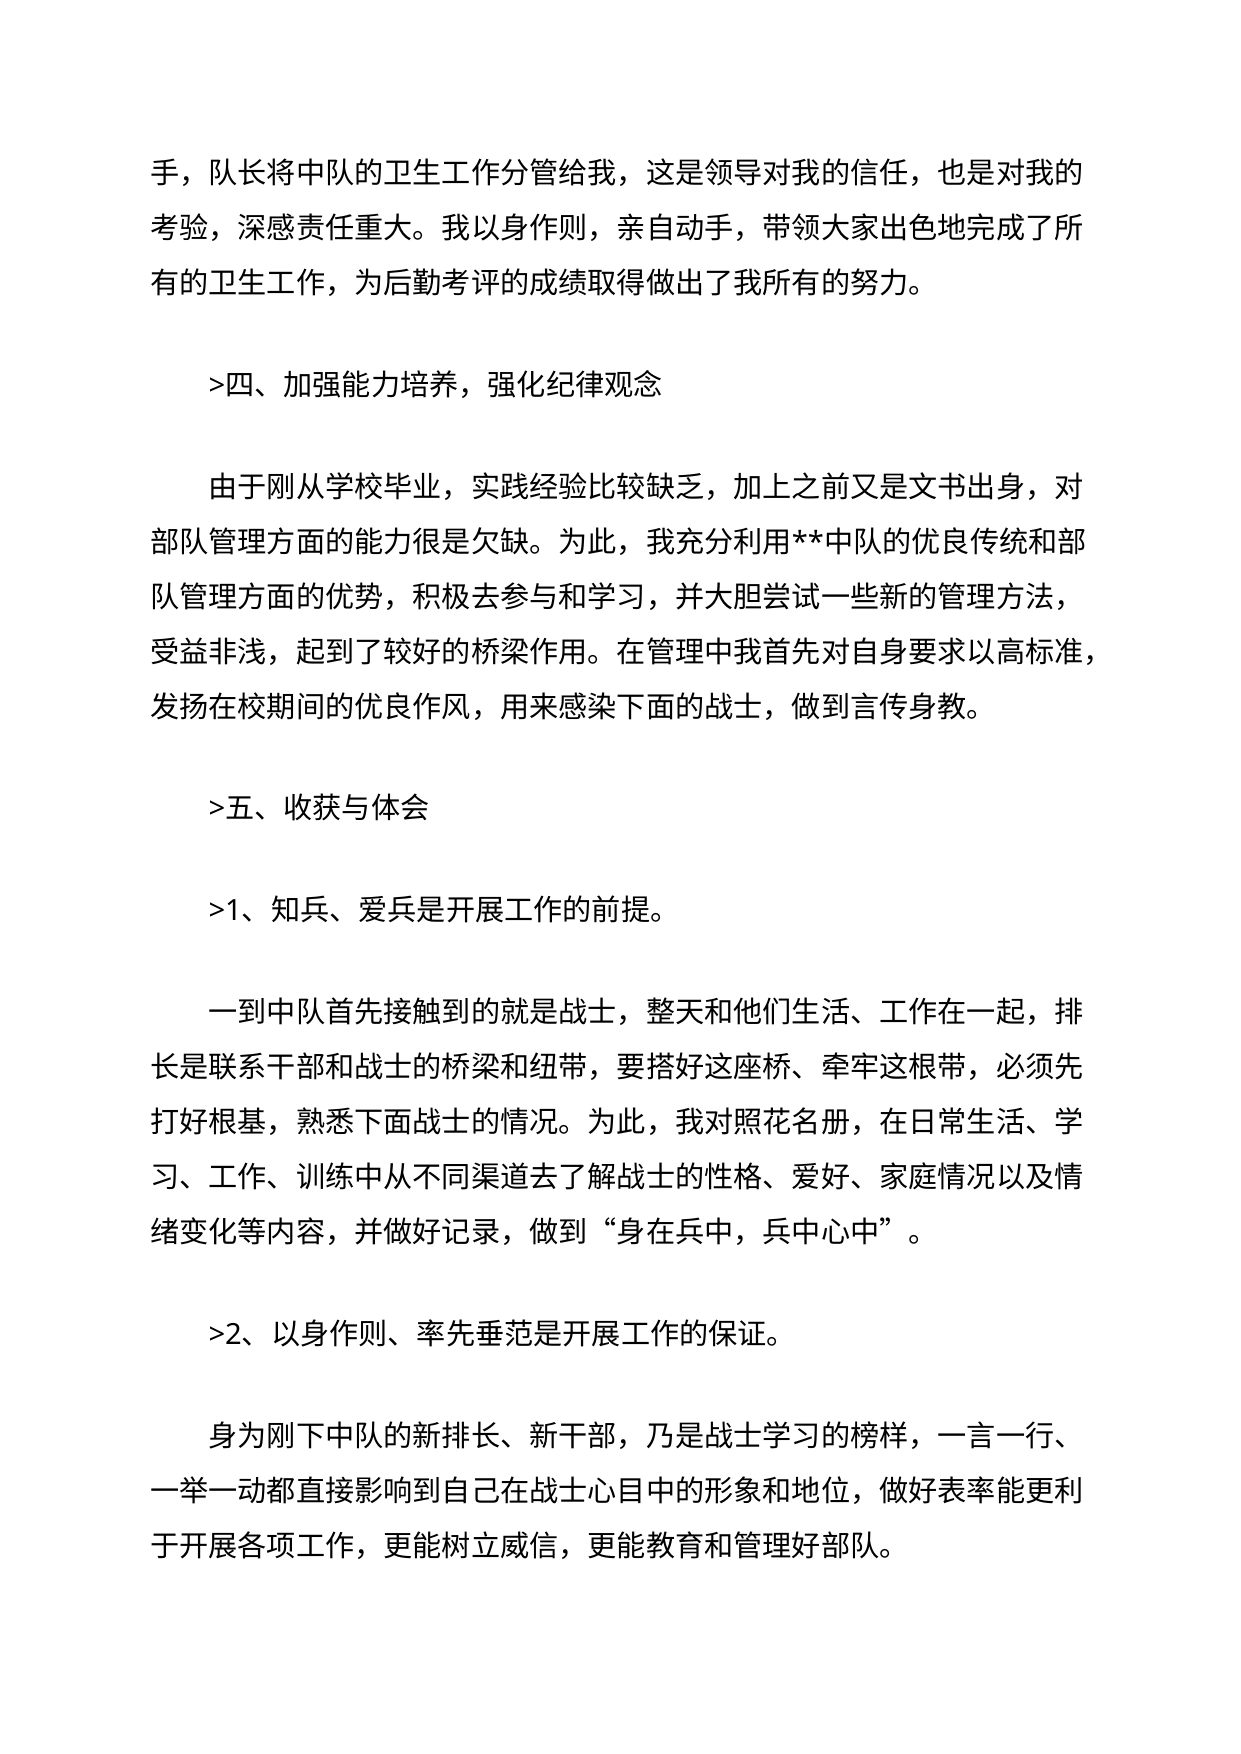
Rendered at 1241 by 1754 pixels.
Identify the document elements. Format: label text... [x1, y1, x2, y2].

text 由于刚从学校毕业，实践经验比较缺乏，加上之前又是文书出身，对部队管理方面的能力很是欠缺。为此，我充分利用**中队的优良传统和部队管理方面的优势，积极去参与和学习，并大胆尝试一些新的管理方法，受益非浅，起到了较好的桥梁作用。在管理中我首先对自身要求以高标准，发扬在校期间的优良作风，用来感染下面的战士，做到言传身教。 [150, 463, 1090, 726]
text >五、收获与体会 [150, 785, 1090, 827]
text >2、以身作则、率先垂范是开展工作的保证。 [150, 1310, 1090, 1353]
text 身为刚下中队的新排长、新干部，乃是战士学习的榜样，一言一行、一举一动都直接影响到自己在战士心目中的形象和地位，做好表率能更利于开展各项工作，更能树立威信，更能教育和管理好部队。 [150, 1412, 1090, 1564]
text >四、加强能力培养，强化纪律观念 [150, 362, 1090, 404]
text >1、知兵、爱兵是开展工作的前提。 [150, 887, 1090, 929]
text 一到中队首先接触到的就是战士，整天和他们生活、工作在一起，排长是联系干部和战士的桥梁和纽带，要搭好这座桥、牵牢这根带，必须先打好根基，熟悉下面战士的情况。为此，我对照花名册，在日常生活、学习、工作、训练中从不同渠道去了解战士的性格、爱好、家庭情况以及情绪变化等内容，并做好记录，做到“身在兵中，兵中心中”。 [150, 989, 1090, 1251]
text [150, 150, 1090, 302]
